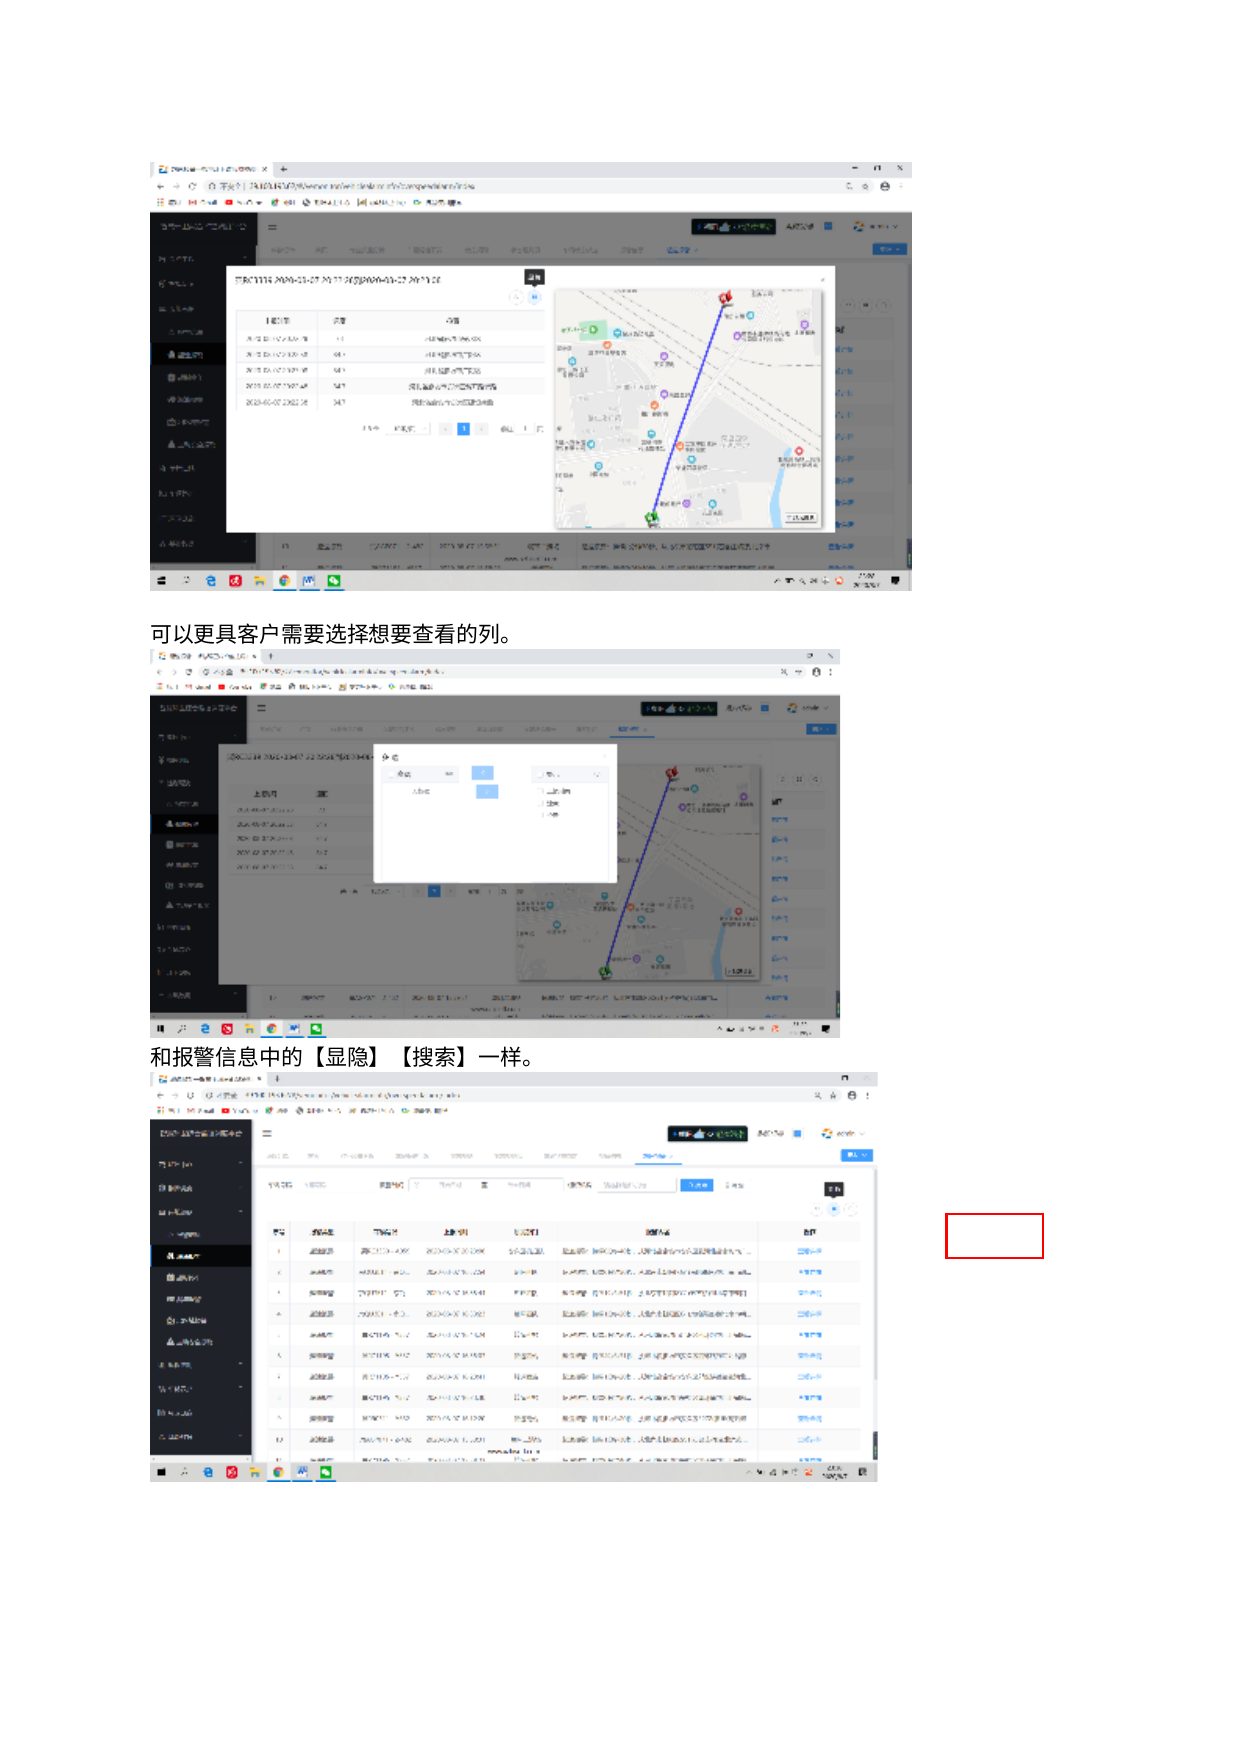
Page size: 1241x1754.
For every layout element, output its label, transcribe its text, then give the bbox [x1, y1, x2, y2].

text 和报警信息中的【显隐】【搜索】一样。 [150, 1039, 1090, 1072]
picture [150, 1072, 878, 1482]
picture [150, 649, 841, 1038]
picture [150, 162, 912, 591]
text 可以更具客户需要选择想要查看的列。 [150, 617, 1090, 649]
